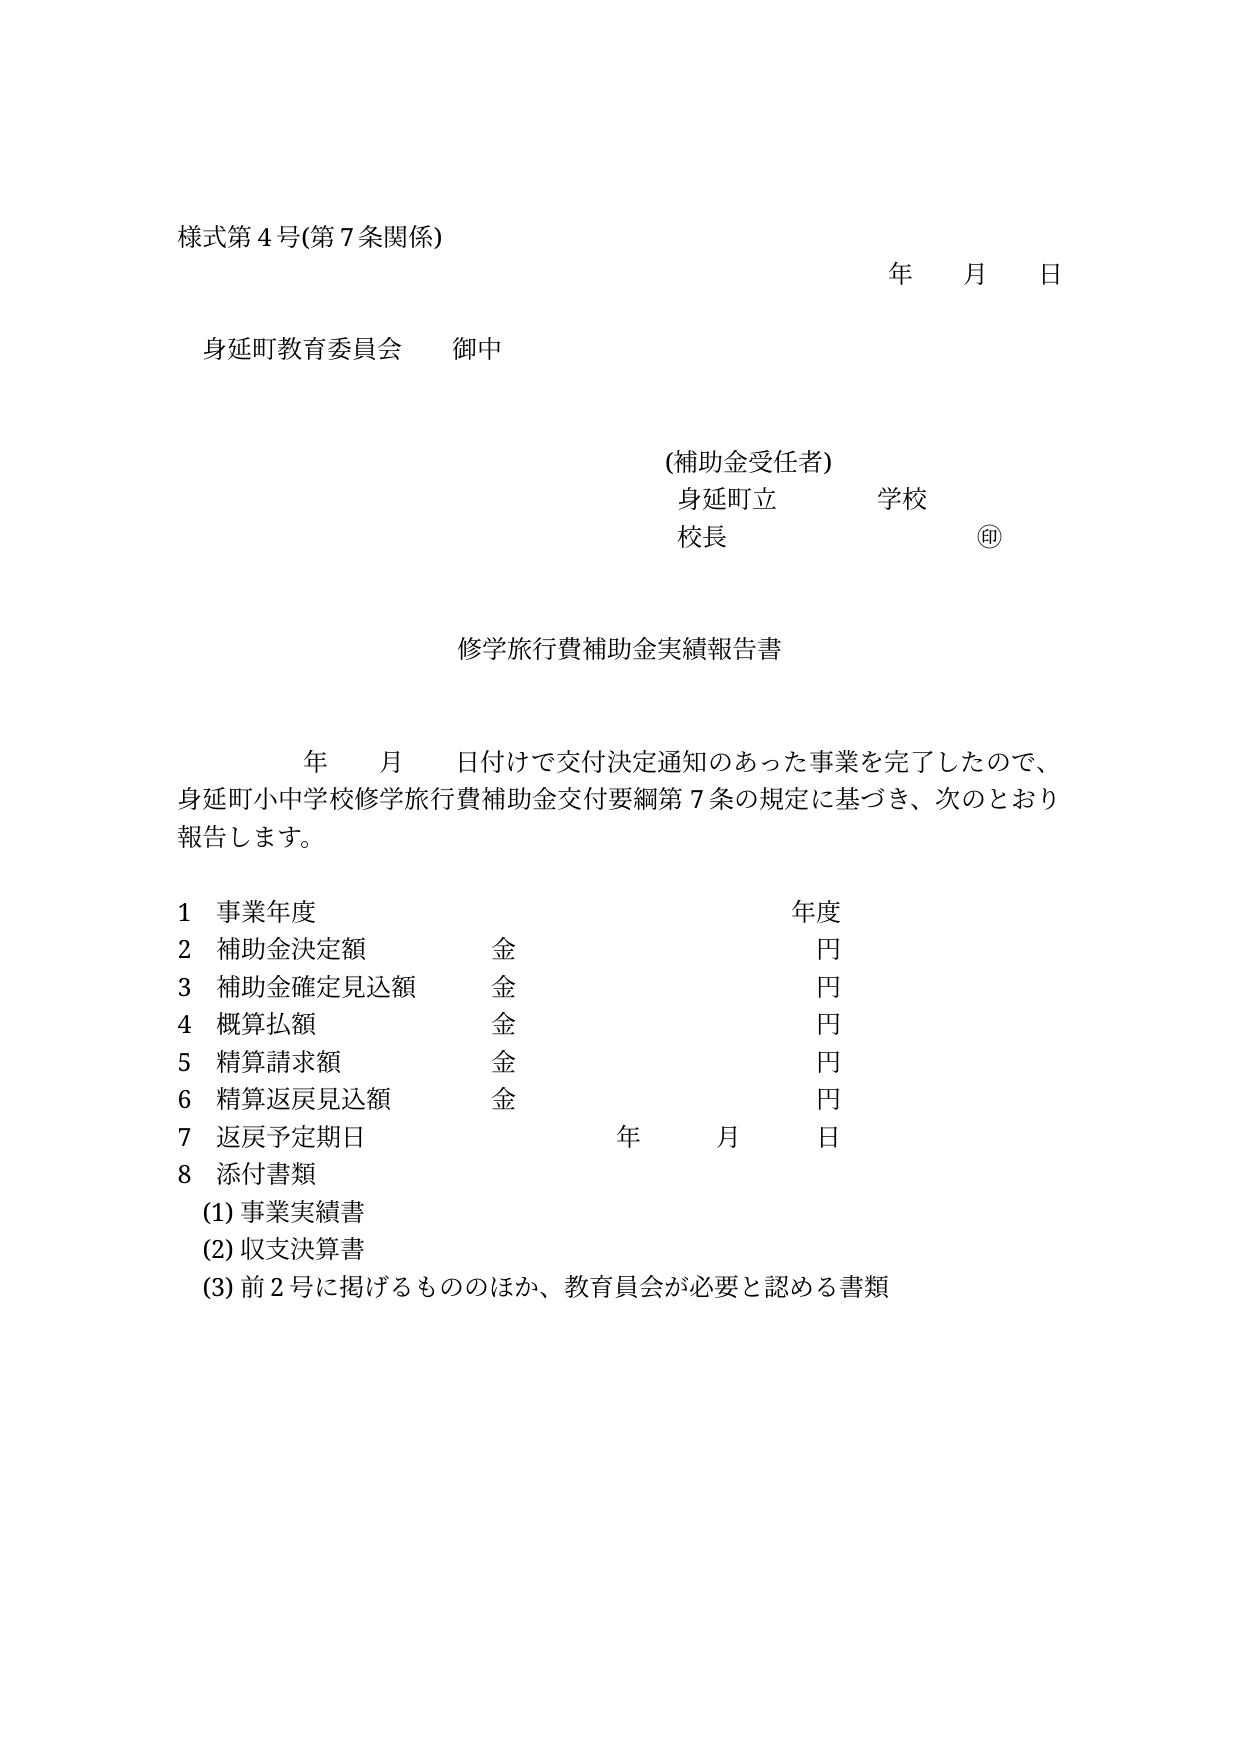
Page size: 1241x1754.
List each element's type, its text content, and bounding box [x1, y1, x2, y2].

text 7 返戻予定期日 年 月 日 [177, 1117, 1063, 1154]
text 1 事業年度 年度 [177, 892, 1063, 929]
text 年 月 日 [177, 254, 1063, 292]
text 年 月 日付けで交付決定通知のあった事業を完了したので、身延町小中学校修学旅行費補助金交付要綱第7条の規定に基づき、次のとおり報告します。 [177, 742, 1063, 854]
text (1) 事業実績書 [177, 1192, 1063, 1229]
text 2 補助金決定額 金 円 [177, 929, 1063, 967]
text 5 精算請求額 金 円 [177, 1042, 1063, 1079]
text 6 精算返戻見込額 金 円 [177, 1079, 1063, 1117]
text (3) 前2号に掲げるもののほか、教育員会が必要と認める書類 [177, 1267, 1063, 1304]
text 校長 ㊞ [177, 517, 1063, 554]
text 様式第4号(第7条関係) [177, 217, 1063, 254]
text 身延町立 学校 [177, 479, 1063, 517]
text 8 添付書類 [177, 1154, 1063, 1192]
text 4 概算払額 金 円 [177, 1004, 1063, 1042]
text 3 補助金確定見込額 金 円 [177, 967, 1063, 1004]
text (補助金受任者) [177, 442, 1063, 479]
text 身延町教育委員会 御中 [177, 329, 1063, 367]
text (2) 収支決算書 [177, 1229, 1063, 1267]
text 修学旅行費補助金実績報告書 [177, 629, 1063, 667]
